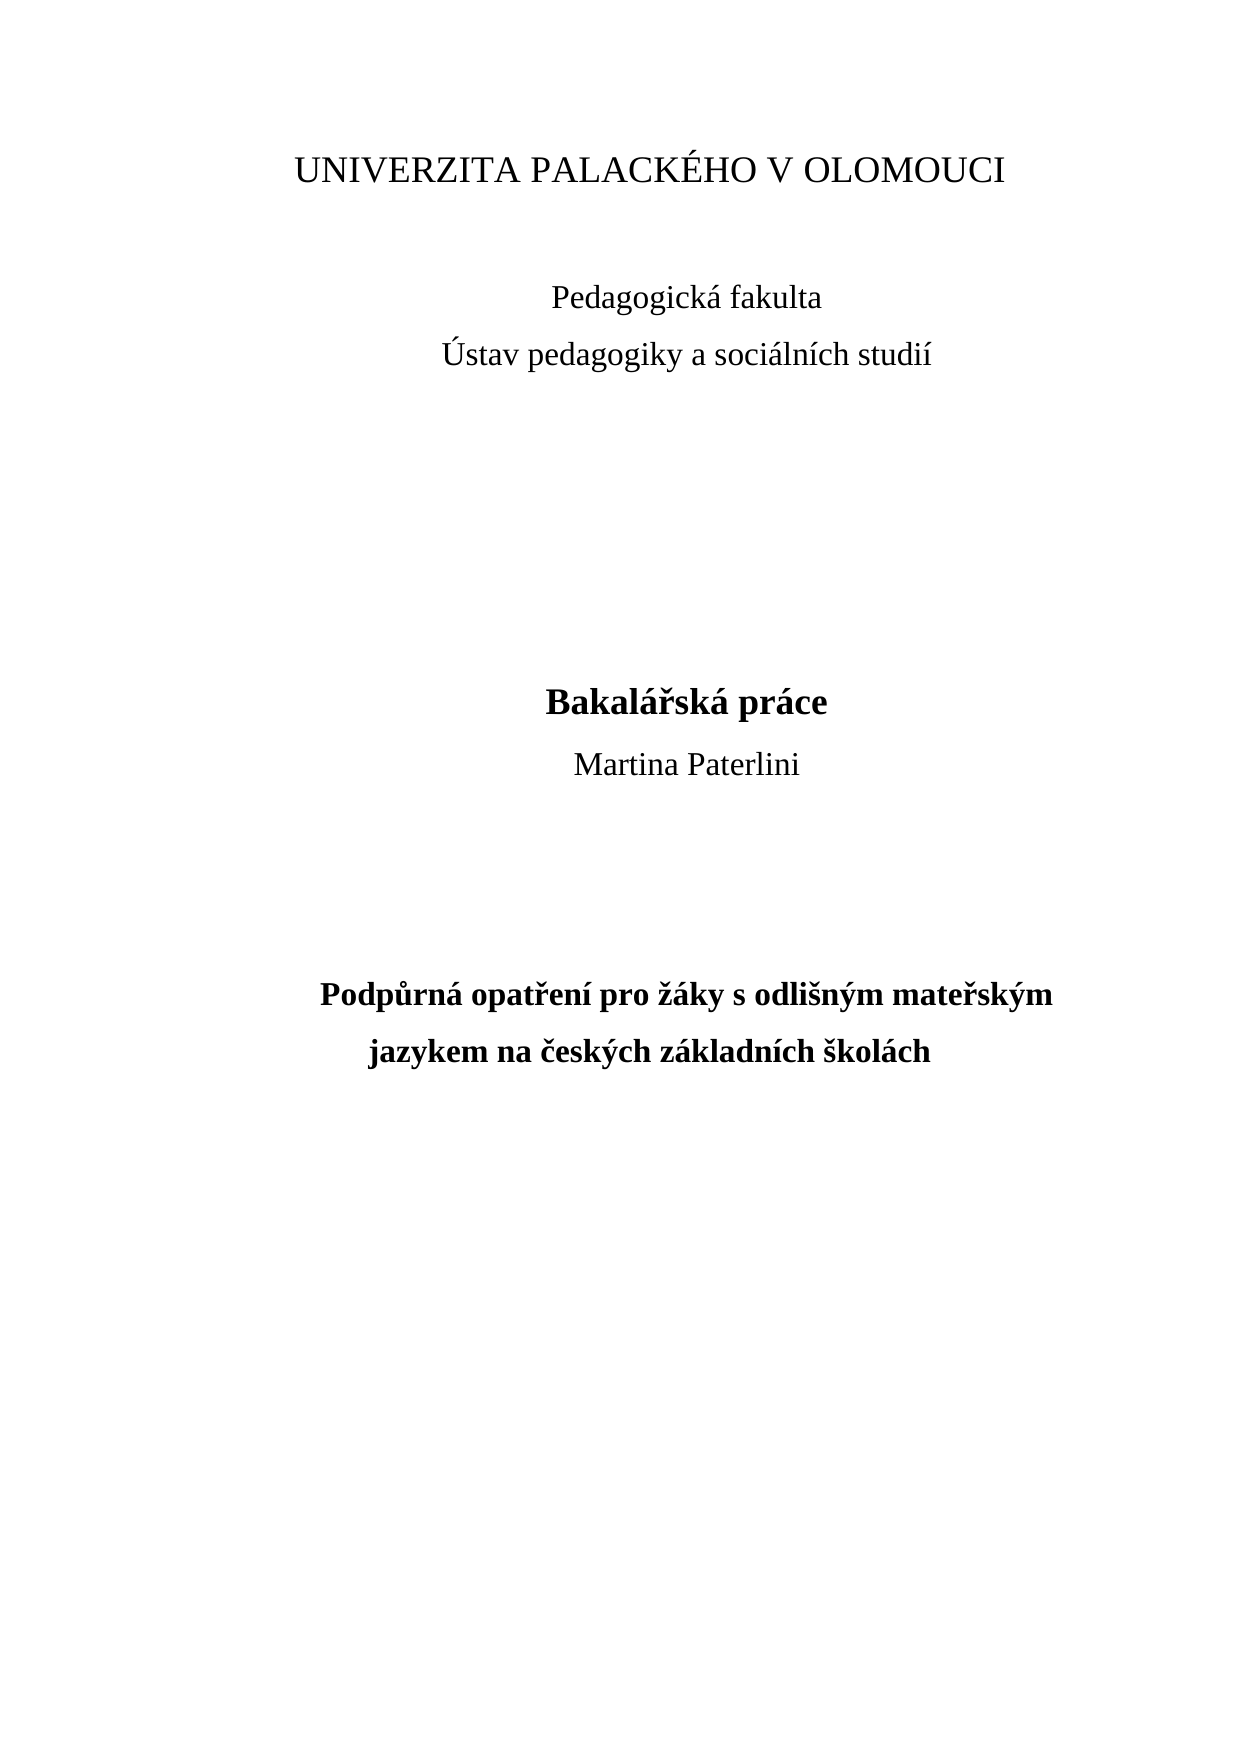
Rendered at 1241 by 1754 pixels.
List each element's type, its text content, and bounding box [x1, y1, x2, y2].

text Pedagogická fakulta [207, 277, 1092, 315]
text Martina Paterlini [207, 744, 1092, 783]
text Ústav pedagogiky a sociálních studií [207, 334, 1092, 373]
text Podpůrná opatření pro žáky s odlišným mateřským jazykem na českých základních školách [207, 974, 1092, 1070]
text Bakalářská práce [207, 679, 1092, 723]
text UNIVERZITA PALACKÉHO V OLOMOUCI [207, 148, 1092, 191]
